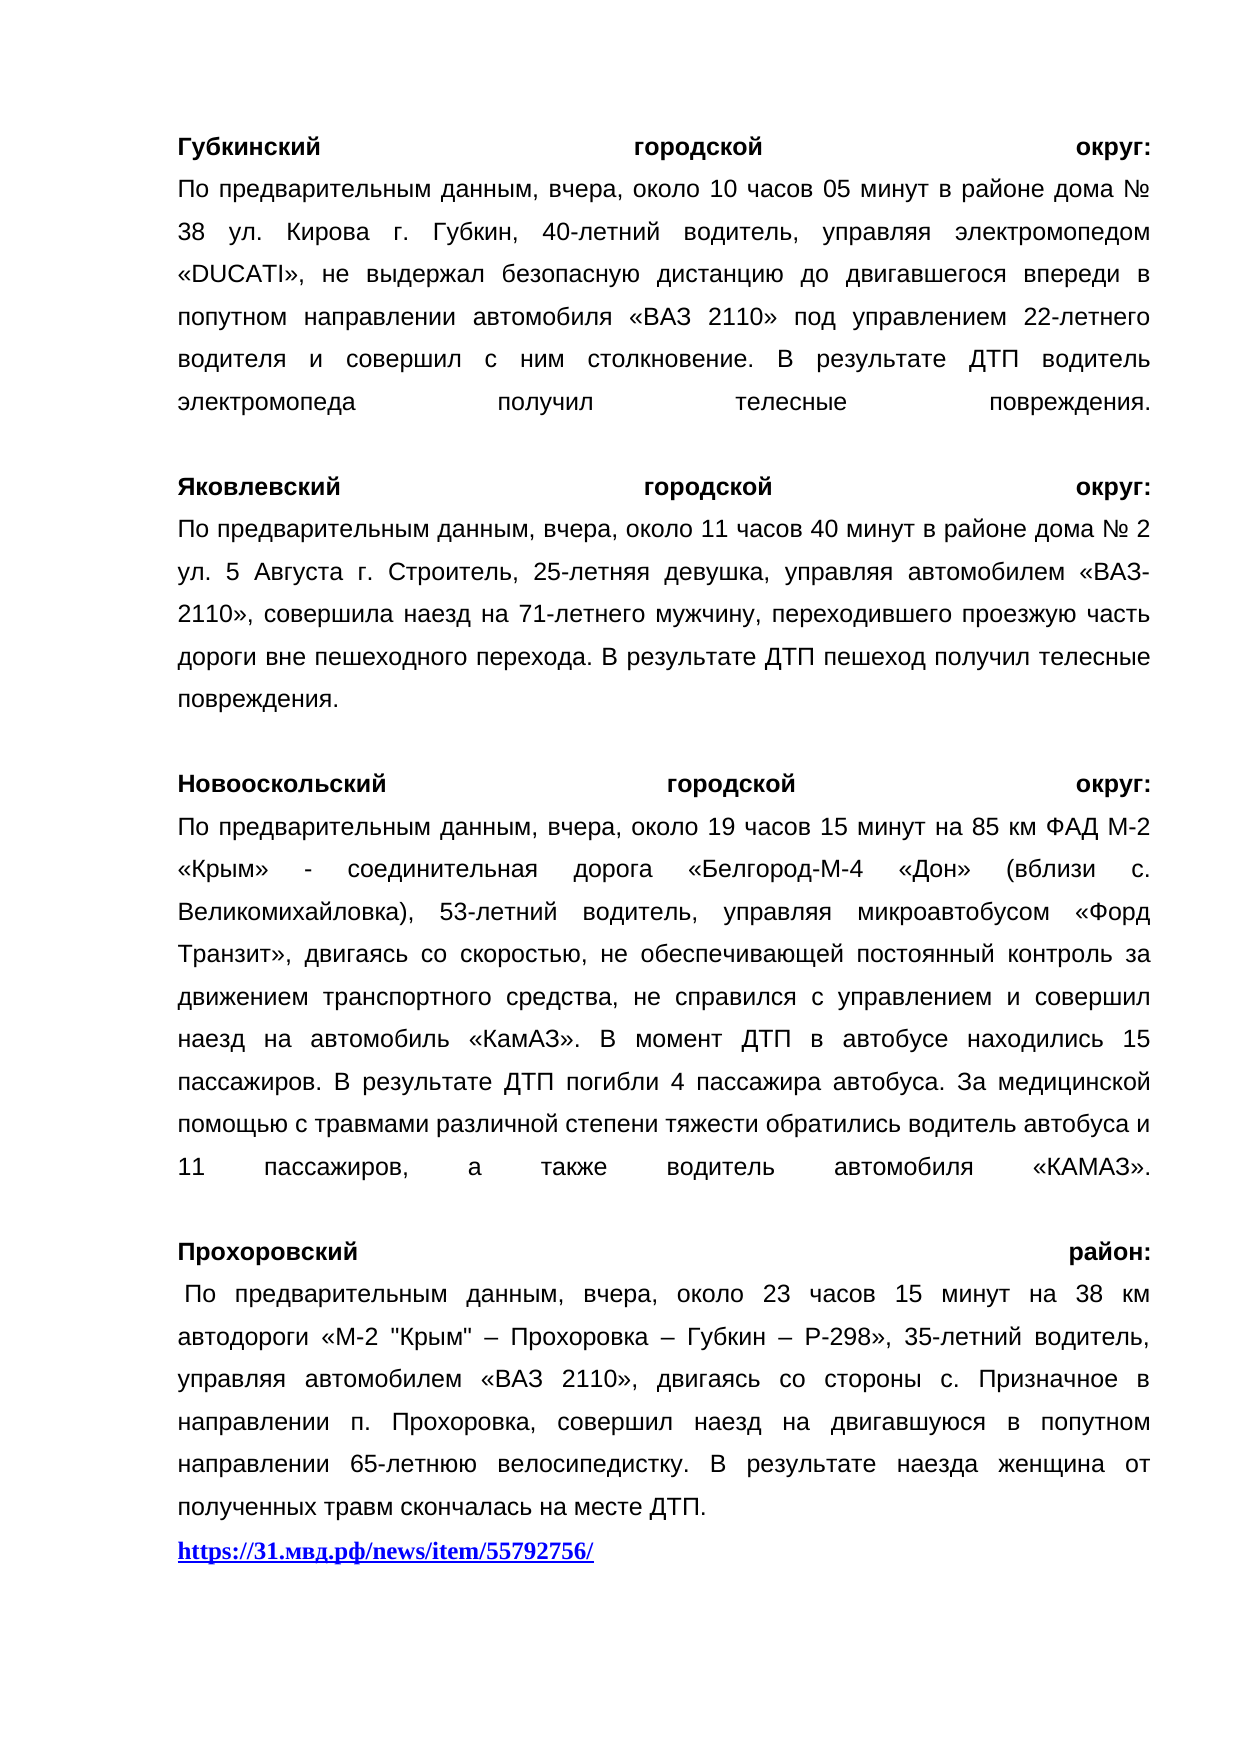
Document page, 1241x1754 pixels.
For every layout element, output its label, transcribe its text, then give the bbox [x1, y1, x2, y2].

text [177, 118, 1152, 1521]
text https://31.мвд.рф/news/item/55792756/ [177, 1536, 1152, 1565]
